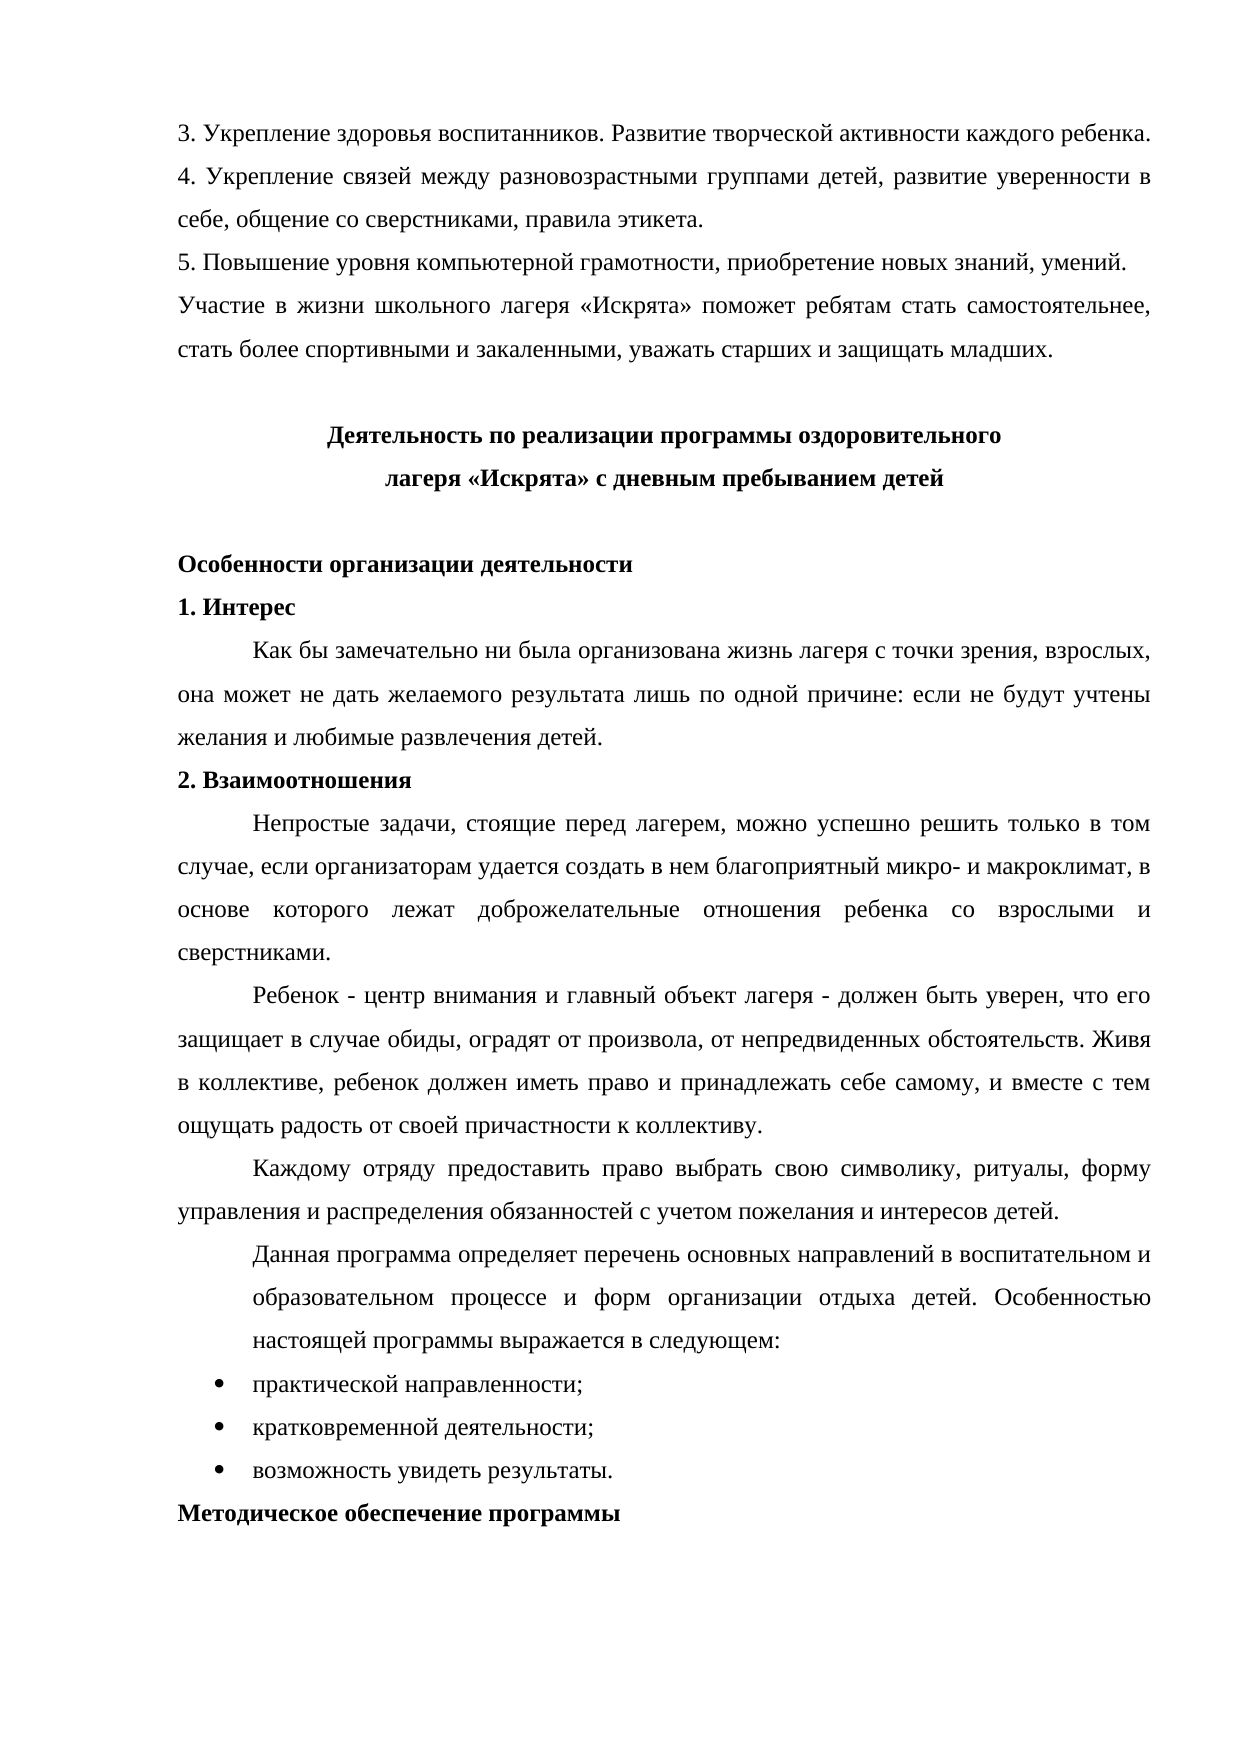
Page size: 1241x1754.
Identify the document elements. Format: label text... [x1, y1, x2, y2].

text Данная программа определяет перечень основных направлений в воспитательном и образовательном процессе и форм организации отдыха детей. Особенностью настоящей программы выражается в следующем: [252, 1239, 1152, 1354]
text Ребенок - центр внимания и главный объект лагеря - должен быть уверен, что его защищает в случае обиды, оградят от произвола, от непредвиденных обстоятельств. Живя в коллективе, ребенок должен иметь право и принадлежать себе самому, и вместе с тем ощущать радость от своей причастности к коллективу. [177, 981, 1152, 1139]
text Участие в жизни школьного лагеря «Искрята» поможет ребятам стать самостоятельнее, стать более спортивными и закаленными, уважать старших и защищать младших. [177, 291, 1152, 362]
text Каждому отряду предоставить право выбрать свою символику, ритуалы, форму управления и распределения обязанностей с учетом пожелания и интересов детей. [177, 1153, 1152, 1225]
text Деятельность по реализации программы оздоровительного [177, 420, 1152, 449]
text Особенности организации деятельности [177, 549, 1152, 578]
text Методическое обеспечение программы [177, 1498, 1152, 1527]
text Как бы замечательно ни была организована жизнь лагеря с точки зрения, взрослых, она может не дать желаемого результата лишь по одной причине: если не будут учтены желания и любимые развлечения детей. [177, 636, 1152, 751]
text 5. Повышение уровня компьютерной грамотности, приобретение новых знаний, умений. [177, 247, 1152, 276]
text лагеря «Искрята» с дневным пребыванием детей [177, 463, 1152, 492]
text Непростые задачи, стоящие перед лагерем, можно успешно решить только в том случае, если организаторам удается создать в нем благоприятный микро- и макроклимат, в основе которого лежат доброжелательные отношения ребенка со взрослыми и сверстниками. [177, 808, 1152, 966]
text 2. Взаимоотношения [177, 765, 1152, 794]
text 4. Укрепление связей между разновозрастными группами детей, развитие уверенности в себе, общение со сверстниками, правила этикета. [177, 161, 1152, 233]
list практической направленности; [215, 1369, 1152, 1397]
list возможность увидеть результаты. [215, 1455, 1152, 1484]
text 3. Укрепление здоровья воспитанников. Развитие творческой активности каждого ребенка. [177, 118, 1152, 147]
text 1. Интерес [177, 592, 1152, 621]
list кратковременной деятельности; [215, 1412, 1152, 1441]
